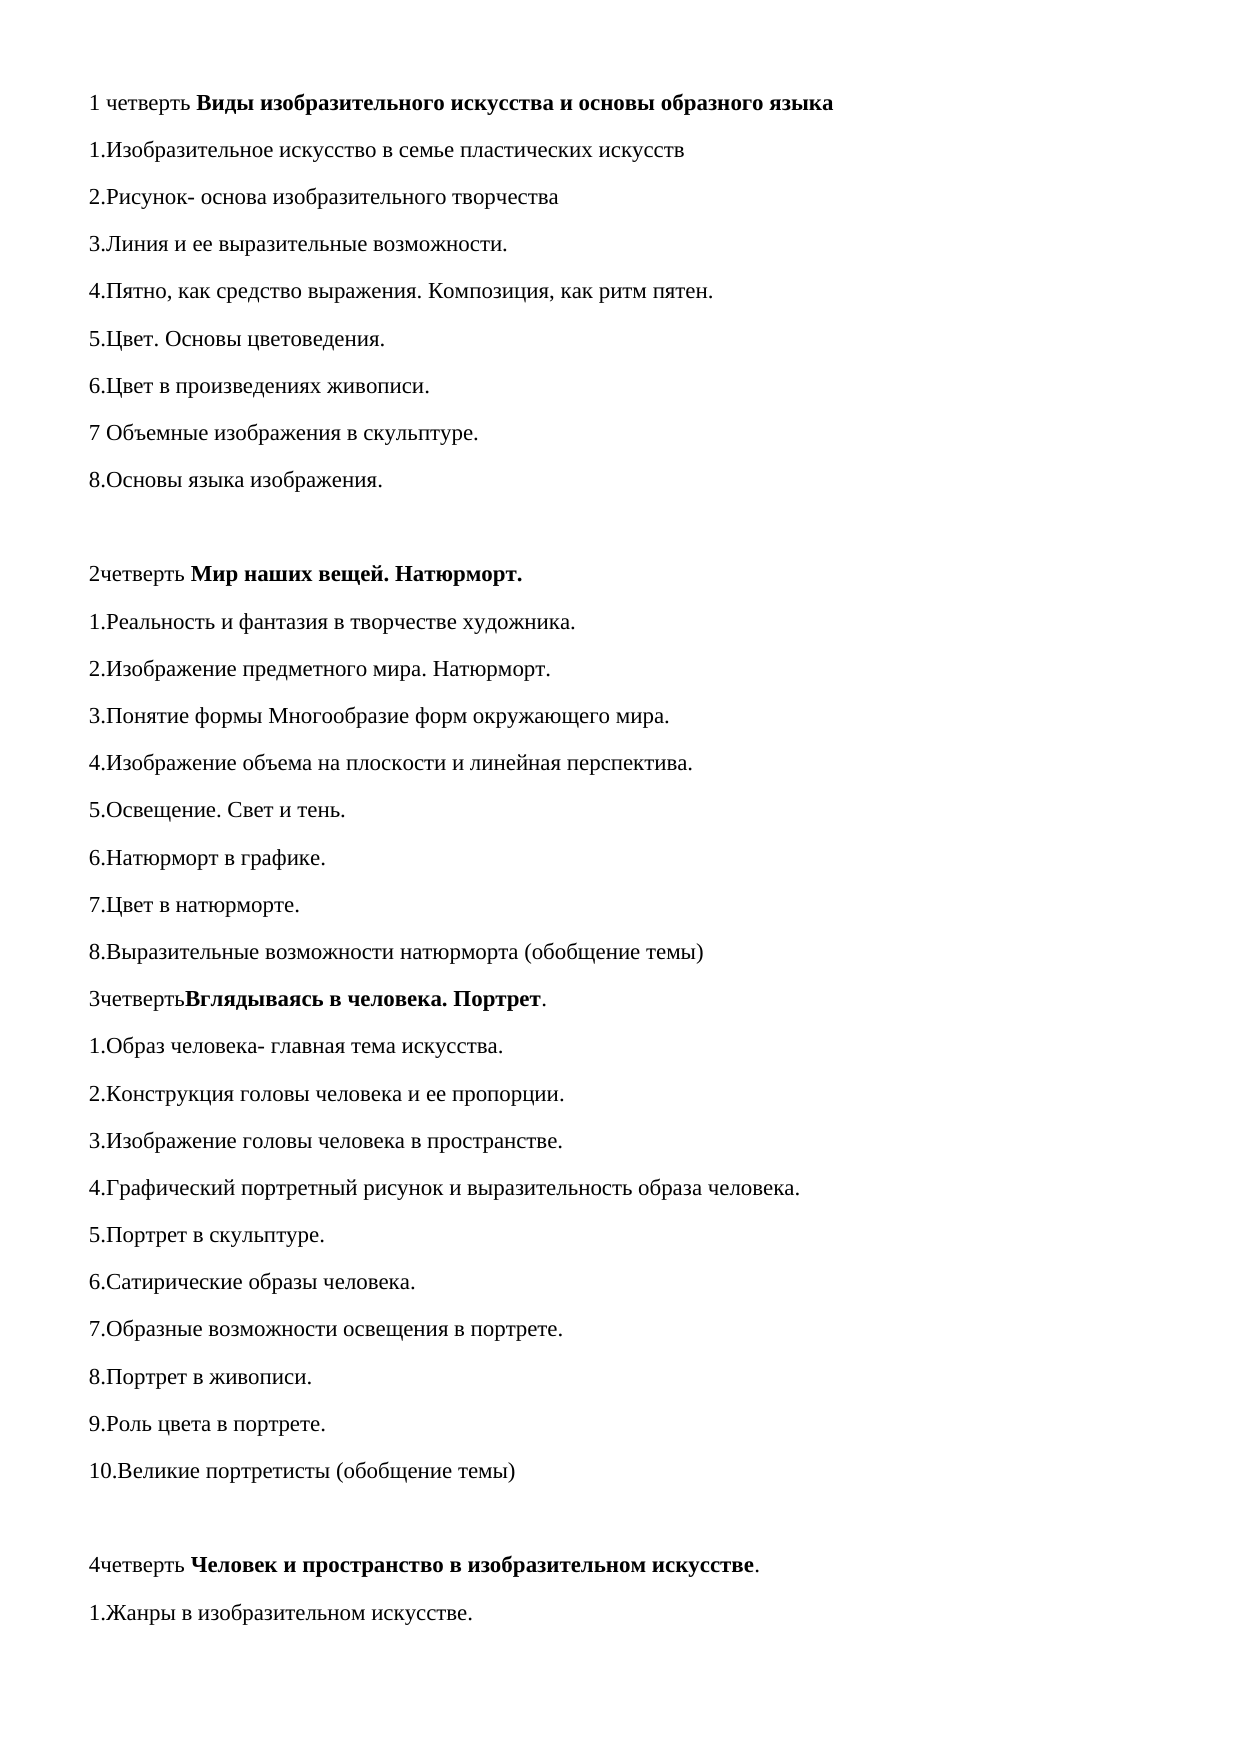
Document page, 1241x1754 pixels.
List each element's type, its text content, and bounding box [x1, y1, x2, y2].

text 1.Жанры в изобразительном искусстве. [89, 1599, 1152, 1625]
text 2.Конструкция головы человека и ее пропорции. [89, 1079, 1152, 1106]
text 8.Выразительные возможности натюрморта (обобщение темы) [89, 938, 1152, 964]
text 2четверть Мир наших вещей. Натюрморт. [89, 561, 1152, 587]
text 10.Великие портретисты (обобщение темы) [89, 1457, 1152, 1483]
text 5.Портрет в скульптуре. [89, 1221, 1152, 1247]
text 7.Образные возможности освещения в портрете. [89, 1316, 1152, 1342]
text 6.Натюрморт в графике. [89, 844, 1152, 870]
text 4.Пятно, как средство выражения. Композиция, как ритм пятен. [89, 277, 1152, 304]
text 4четверть Человек и пространство в изобразительном искусстве. [89, 1551, 1152, 1578]
text 1.Реальность и фантазия в творчестве художника. [89, 608, 1152, 634]
text 1 четверть Виды изобразительного искусства и основы образного языка [89, 89, 1152, 115]
text 2.Изображение предметного мира. Натюрморт. [89, 655, 1152, 681]
text 7.Цвет в натюрморте. [89, 891, 1152, 917]
text 3.Линия и ее выразительные возможности. [89, 230, 1152, 257]
text 3четвертьВглядываясь в человека. Портрет. [89, 985, 1152, 1012]
text 6.Сатирические образы человека. [89, 1268, 1152, 1295]
text 3.Изображение головы человека в пространстве. [89, 1127, 1152, 1153]
text 4.Изображение объема на плоскости и линейная перспектива. [89, 749, 1152, 776]
text 2.Рисунок- основа изобразительного творчества [89, 183, 1152, 209]
text 9.Роль цвета в портрете. [89, 1410, 1152, 1436]
text 6.Цвет в произведениях живописи. [89, 372, 1152, 398]
text 5.Цвет. Основы цветоведения. [89, 324, 1152, 351]
text 8.Основы языка изображения. [89, 466, 1152, 492]
text 1.Образ человека- главная тема искусства. [89, 1032, 1152, 1059]
text 7 Объемные изображения в скульптуре. [89, 419, 1152, 445]
text 4.Графический портретный рисунок и выразительность образа человека. [89, 1174, 1152, 1200]
text 1.Изобразительное искусство в семье пластических искусств [89, 136, 1152, 162]
text 8.Портрет в живописи. [89, 1363, 1152, 1389]
text 3.Понятие формы Многообразие форм окружающего мира. [89, 702, 1152, 728]
text 5.Освещение. Свет и тень. [89, 796, 1152, 823]
